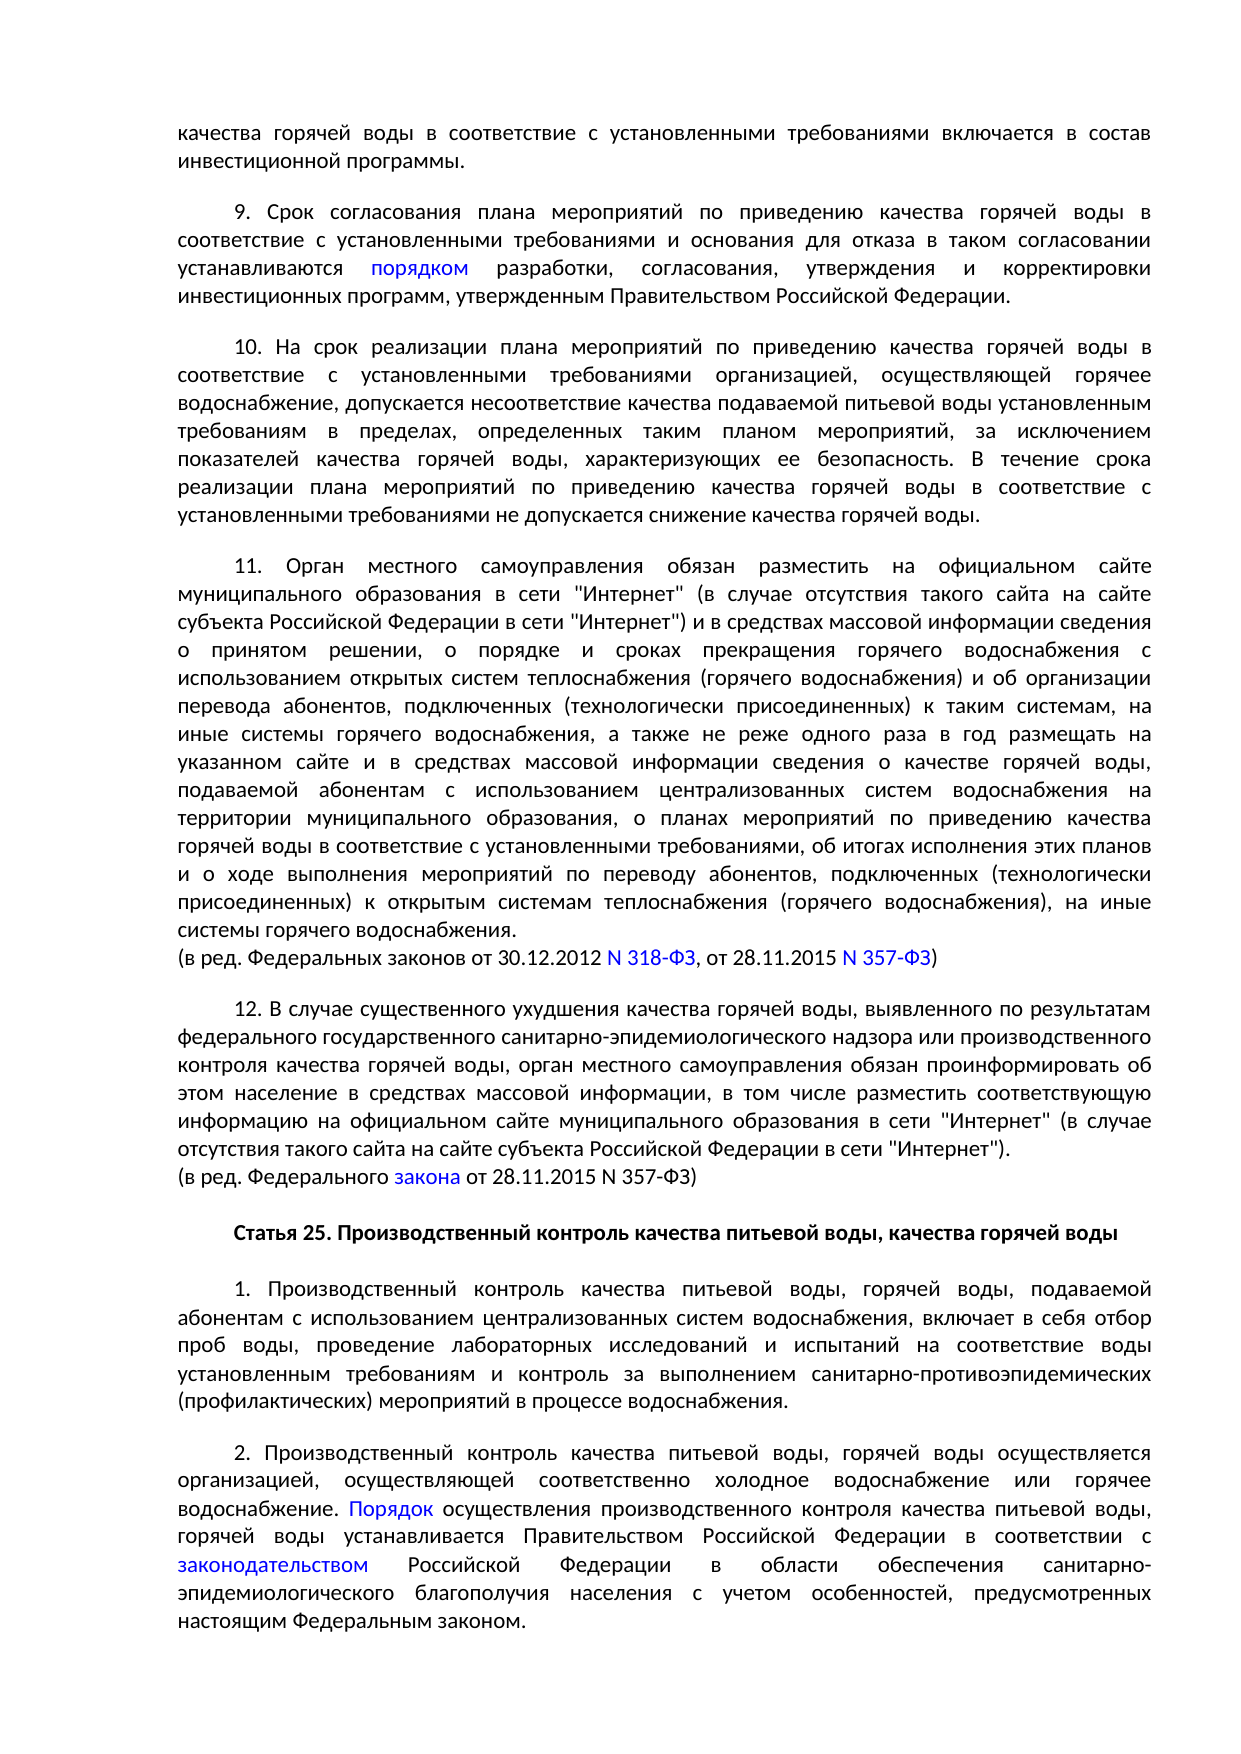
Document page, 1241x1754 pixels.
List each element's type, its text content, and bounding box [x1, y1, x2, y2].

title Статья 25. Производственный контроль качества питьевой воды, качества горячей воды [177, 1218, 1152, 1247]
text 11. Орган местного самоуправления обязан разместить на официальном сайте муниципального образования в сети "Интернет" (в случае отсутствия такого сайта на сайте субъекта Российской Федерации в сети "Интернет") и в средствах массовой информации сведения о принятом решении, о порядке и сроках прекращения горячего водоснабжения с использованием открытых систем теплоснабжения (горячего водоснабжения) и об организации перевода абонентов, подключенных (технологически присоединенных) к таким системам, на иные системы горячего водоснабжения, а также не реже одного раза в год размещать на указанном сайте и в средствах массовой информации сведения о качестве горячей воды, подаваемой абонентам с использованием централизованных систем водоснабжения на территории муниципального образования, о планах мероприятий по приведению качества горячей воды в соответствие с установленными требованиями, об итогах исполнения этих планов и о ходе выполнения мероприятий по переводу абонентов, подключенных (технологически присоединенных) к открытым системам теплоснабжения (горячего водоснабжения), на иные системы горячего водоснабжения. [177, 551, 1152, 943]
text 1. Производственный контроль качества питьевой воды, горячей воды, подаваемой абонентам с использованием централизованных систем водоснабжения, включает в себя отбор проб воды, проведение лабораторных исследований и испытаний на соответствие воды установленным требованиям и контроль за выполнением санитарно-противоэпидемических (профилактических) мероприятий в процессе водоснабжения. [177, 1274, 1152, 1415]
text 9. Срок согласования плана мероприятий по приведению качества горячей воды в соответствие с установленными требованиями и основания для отказа в таком согласовании устанавливаются порядком разработки, согласования, утверждения и корректировки инвестиционных программ, утвержденным Правительством Российской Федерации. [177, 197, 1152, 309]
text 10. На срок реализации плана мероприятий по приведению качества горячей воды в соответствие с установленными требованиями организацией, осуществляющей горячее водоснабжение, допускается несоответствие качества подаваемой питьевой воды установленным требованиям в пределах, определенных таким планом мероприятий, за исключением показателей качества горячей воды, характеризующих ее безопасность. В течение срока реализации плана мероприятий по приведению качества горячей воды в соответствие с установленными требованиями не допускается снижение качества горячей воды. [177, 332, 1152, 528]
text (в ред. Федеральных законов от 30.12.2012 N 318-ФЗ, от 28.11.2015 N 357-ФЗ) [177, 943, 1152, 971]
text 2. Производственный контроль качества питьевой воды, горячей воды осуществляется организацией, осуществляющей соответственно холодное водоснабжение или горячее водоснабжение. Порядок осуществления производственного контроля качества питьевой воды, горячей воды устанавливается Правительством Российской Федерации в соответствии с законодательством Российской Федерации в области обеспечения санитарно-эпидемиологического благополучия населения с учетом особенностей, предусмотренных настоящим Федеральным законом. [177, 1438, 1152, 1634]
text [177, 118, 1152, 174]
text (в ред. Федерального закона от 28.11.2015 N 357-ФЗ) [177, 1162, 1152, 1191]
text 12. В случае существенного ухудшения качества горячей воды, выявленного по результатам федерального государственного санитарно-эпидемиологического надзора или производственного контроля качества горячей воды, орган местного самоуправления обязан проинформировать об этом население в средствах массовой информации, в том числе разместить соответствующую информацию на официальном сайте муниципального образования в сети "Интернет" (в случае отсутствия такого сайта на сайте субъекта Российской Федерации в сети "Интернет"). [177, 994, 1152, 1162]
